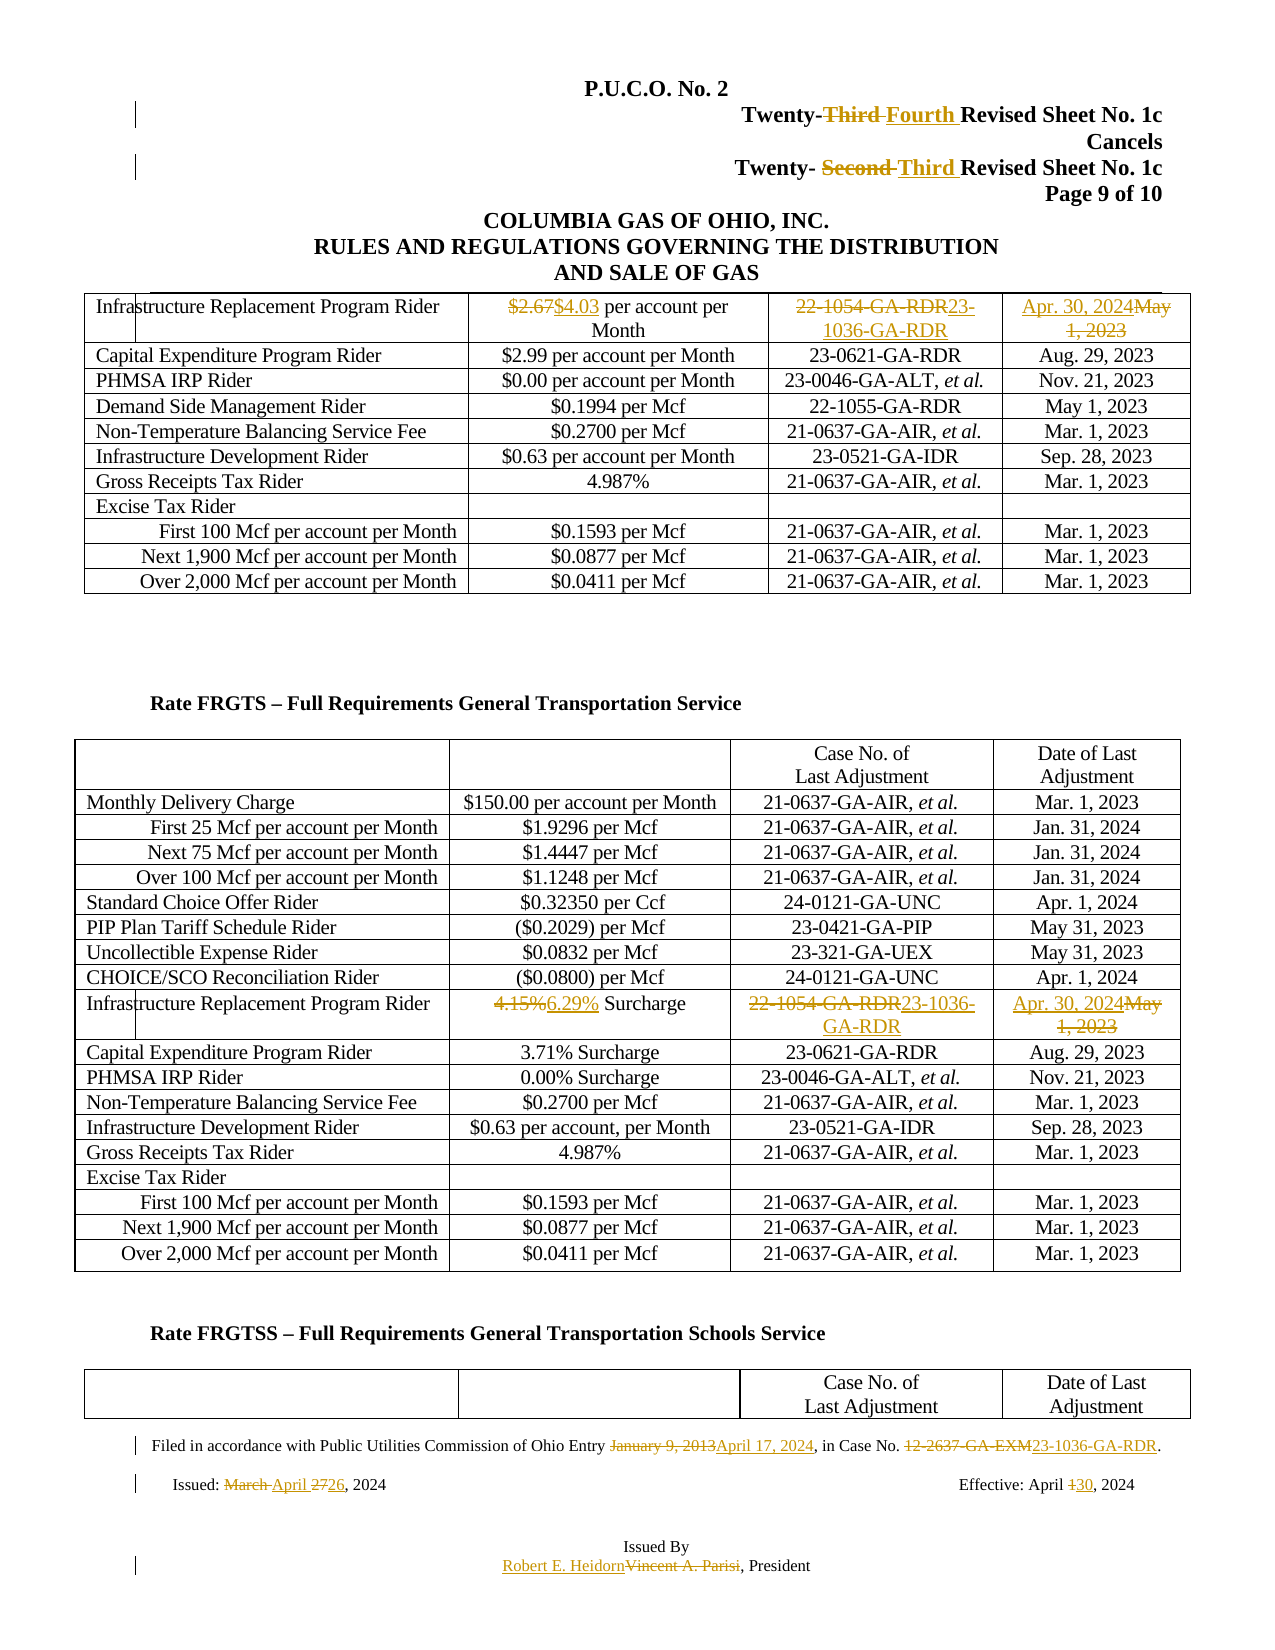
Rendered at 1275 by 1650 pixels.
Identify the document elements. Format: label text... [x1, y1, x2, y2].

table_cell Infrastructure Replacement Program Rider [85, 294, 135, 342]
table_cell Non-Temperature Balancing Service Fee [76, 1090, 449, 1114]
table_cell 23-0046-GA-ALT, et al. [769, 369, 1002, 392]
table_cell Infrastructure Replacement Program Rider [136, 990, 449, 1038]
table_cell $0.0411 per Mcf [450, 1240, 730, 1271]
table_cell [769, 294, 1002, 342]
table_cell Non-Temperature Balancing Service Fee [85, 419, 468, 443]
table_cell Infrastructure Development Rider [76, 1115, 449, 1139]
table_cell [1003, 494, 1190, 518]
table_cell ($0.2029) per Mcf [450, 915, 730, 939]
table_cell Next 1,900 Mcf per account per Month [76, 1215, 449, 1239]
table_cell Mar. 1, 2023 [1003, 519, 1190, 543]
table_cell Apr. 1, 2024 [994, 890, 1180, 914]
table_cell Aug. 29, 2023 [994, 1040, 1180, 1064]
table_cell Next 1,900 Mcf per account per Month [85, 544, 468, 568]
table_cell $0.2700 per Mcf [469, 419, 768, 443]
table_cell Jan. 31, 2024 [994, 815, 1180, 839]
table_cell 21-0637-GA-AIR, et al. [769, 419, 1002, 443]
table_cell Mar. 1, 2023 [994, 1240, 1180, 1271]
table_cell 23-0046-GA-ALT, et al. [731, 1065, 993, 1089]
table_cell Mar. 1, 2023 [1003, 544, 1190, 568]
table_cell [769, 494, 1002, 518]
table_cell 21-0637-GA-AIR, et al. [731, 1240, 993, 1271]
table_cell Infrastructure Development Rider [85, 444, 468, 468]
table_cell Uncollectible Expense Rider [76, 940, 449, 964]
table_cell 21-0637-GA-AIR, et al. [731, 840, 993, 864]
table_cell First 100 Mcf per account per Month [76, 1190, 449, 1214]
text Rate FRGTSS – Full Requirements General Transportation Schools Service [150, 1321, 1162, 1345]
table_cell [469, 494, 768, 518]
table_cell Surcharge [450, 990, 730, 1038]
table_cell 0.00% Surcharge [450, 1065, 730, 1089]
table_cell [731, 990, 993, 1038]
table_header [85, 1370, 458, 1418]
table_header Case No. of Last Adjustment [731, 740, 993, 788]
table_cell Mar. 1, 2023 [1003, 469, 1190, 493]
table_cell PHMSA IRP Rider [85, 369, 468, 392]
table_cell Over 2,000 Mcf per account per Month [76, 1240, 449, 1271]
table_cell Monthly Delivery Charge [76, 790, 449, 814]
table_cell [731, 1165, 993, 1189]
table_cell First 25 Mcf per account per Month [76, 815, 449, 839]
table_cell $0.1593 per Mcf [469, 519, 768, 543]
table_cell Sep. 28, 2023 [994, 1115, 1180, 1139]
table_header Case No. of Last Adjustment [741, 1370, 1002, 1418]
table_cell Mar. 1, 2023 [994, 1140, 1180, 1164]
table_cell 3.71% Surcharge [450, 1040, 730, 1064]
table_cell 23-0621-GA-RDR [731, 1040, 993, 1064]
table_cell First 100 Mcf per account per Month [85, 519, 468, 543]
table_cell $0.1994 per Mcf [469, 394, 768, 418]
table_header [459, 1370, 739, 1418]
table_cell 23-0621-GA-RDR [769, 343, 1002, 367]
table_header [76, 740, 449, 788]
table_cell $0.2700 per Mcf [450, 1090, 730, 1114]
table_header [450, 740, 730, 788]
table_cell $2.99 per account per Month [469, 343, 768, 367]
table_cell Nov. 21, 2023 [1003, 369, 1190, 392]
table_cell Nov. 21, 2023 [994, 1065, 1180, 1089]
table_header Date of Last Adjustment [994, 740, 1180, 788]
table_cell Demand Side Management Rider [85, 394, 468, 418]
table_cell 23-321-GA-UEX [731, 940, 993, 964]
table_cell 21-0637-GA-AIR, et al. [731, 790, 993, 814]
table_cell Over 100 Mcf per account per Month [76, 865, 449, 889]
table_cell PIP Plan Tariff Schedule Rider [76, 915, 449, 939]
table_cell Apr. 1, 2024 [994, 965, 1180, 989]
table_cell $1.9296 per Mcf [450, 815, 730, 839]
table_cell $0.0877 per Mcf [469, 544, 768, 568]
table_cell 21-0637-GA-AIR, et al. [731, 865, 993, 889]
table_cell [994, 1165, 1180, 1189]
table_cell Jan. 31, 2024 [994, 840, 1180, 864]
table_cell Mar. 1, 2023 [994, 790, 1180, 814]
table_cell May 31, 2023 [994, 940, 1180, 964]
table_cell PHMSA IRP Rider [76, 1065, 449, 1089]
table_cell Aug. 29, 2023 [1003, 343, 1190, 367]
table_cell $0.1593 per Mcf [450, 1190, 730, 1214]
text Rate FRGTS – Full Requirements General Transportation Service [150, 691, 1162, 715]
table_cell $0.00 per account per Month [469, 369, 768, 392]
table_cell 4.987% [469, 469, 768, 493]
table_cell Mar. 1, 2023 [994, 1090, 1180, 1114]
table_cell Gross Receipts Tax Rider [85, 469, 468, 493]
table_cell 21-0637-GA-AIR, et al. [769, 569, 1002, 593]
table_cell May 1, 2023 [1003, 394, 1190, 418]
table_cell per account per Month [469, 294, 768, 342]
table_cell Capital Expenditure Program Rider [76, 1040, 449, 1064]
table_cell 23-0521-GA-IDR [769, 444, 1002, 468]
table_cell 24-0121-GA-UNC [731, 890, 993, 914]
table_cell 21-0637-GA-AIR, et al. [769, 519, 1002, 543]
table_cell 4.987% [450, 1140, 730, 1164]
table_cell [1003, 294, 1190, 342]
table_cell Standard Choice Offer Rider [76, 890, 449, 914]
table_cell Infrastructure Replacement Program Rider [76, 990, 135, 1038]
table_cell $0.0411 per Mcf [469, 569, 768, 593]
table_cell ($0.0800) per Mcf [450, 965, 730, 989]
table_cell 21-0637-GA-AIR, et al. [769, 544, 1002, 568]
table_cell 21-0637-GA-AIR, et al. [731, 1215, 993, 1239]
table_cell $0.0877 per Mcf [450, 1215, 730, 1239]
table_cell Gross Receipts Tax Rider [76, 1140, 449, 1164]
table_cell Infrastructure Replacement Program Rider [136, 294, 468, 342]
table_cell $1.1248 per Mcf [450, 865, 730, 889]
table_cell 23-0521-GA-IDR [731, 1115, 993, 1139]
table_cell 21-0637-GA-AIR, et al. [731, 1190, 993, 1214]
table_cell Mar. 1, 2023 [994, 1190, 1180, 1214]
table_cell 21-0637-GA-AIR, et al. [769, 469, 1002, 493]
table_cell [450, 1165, 730, 1189]
table_cell $0.63 per account, per Month [450, 1115, 730, 1139]
table_cell 22-1055-GA-RDR [769, 394, 1002, 418]
table_cell $1.4447 per Mcf [450, 840, 730, 864]
table_cell Mar. 1, 2023 [1003, 569, 1190, 593]
table_cell [994, 990, 1180, 1038]
table_header Date of Last Adjustment [1003, 1370, 1190, 1418]
table_cell $0.32350 per Ccf [450, 890, 730, 914]
table_cell Over 2,000 Mcf per account per Month [85, 569, 468, 593]
table_cell $150.00 per account per Month [450, 790, 730, 814]
table_cell Sep. 28, 2023 [1003, 444, 1190, 468]
table_cell 21-0637-GA-AIR, et al. [731, 1090, 993, 1114]
table_cell $0.0832 per Mcf [450, 940, 730, 964]
table_cell Next 75 Mcf per account per Month [76, 840, 449, 864]
table_cell Jan. 31, 2024 [994, 865, 1180, 889]
table_cell $0.63 per account per Month [469, 444, 768, 468]
table_cell Excise Tax Rider [76, 1165, 449, 1189]
table_cell 21-0637-GA-AIR, et al. [731, 815, 993, 839]
table_cell Capital Expenditure Program Rider [85, 343, 468, 367]
table_cell 21-0637-GA-AIR, et al. [731, 1140, 993, 1164]
table_cell Mar. 1, 2023 [1003, 419, 1190, 443]
table_cell Excise Tax Rider [85, 494, 468, 518]
table_cell 23-0421-GA-PIP [731, 915, 993, 939]
table_cell May 31, 2023 [994, 915, 1180, 939]
table_cell 24-0121-GA-UNC [731, 965, 993, 989]
table_cell Mar. 1, 2023 [994, 1215, 1180, 1239]
table_cell CHOICE/SCO Reconciliation Rider [76, 965, 449, 989]
